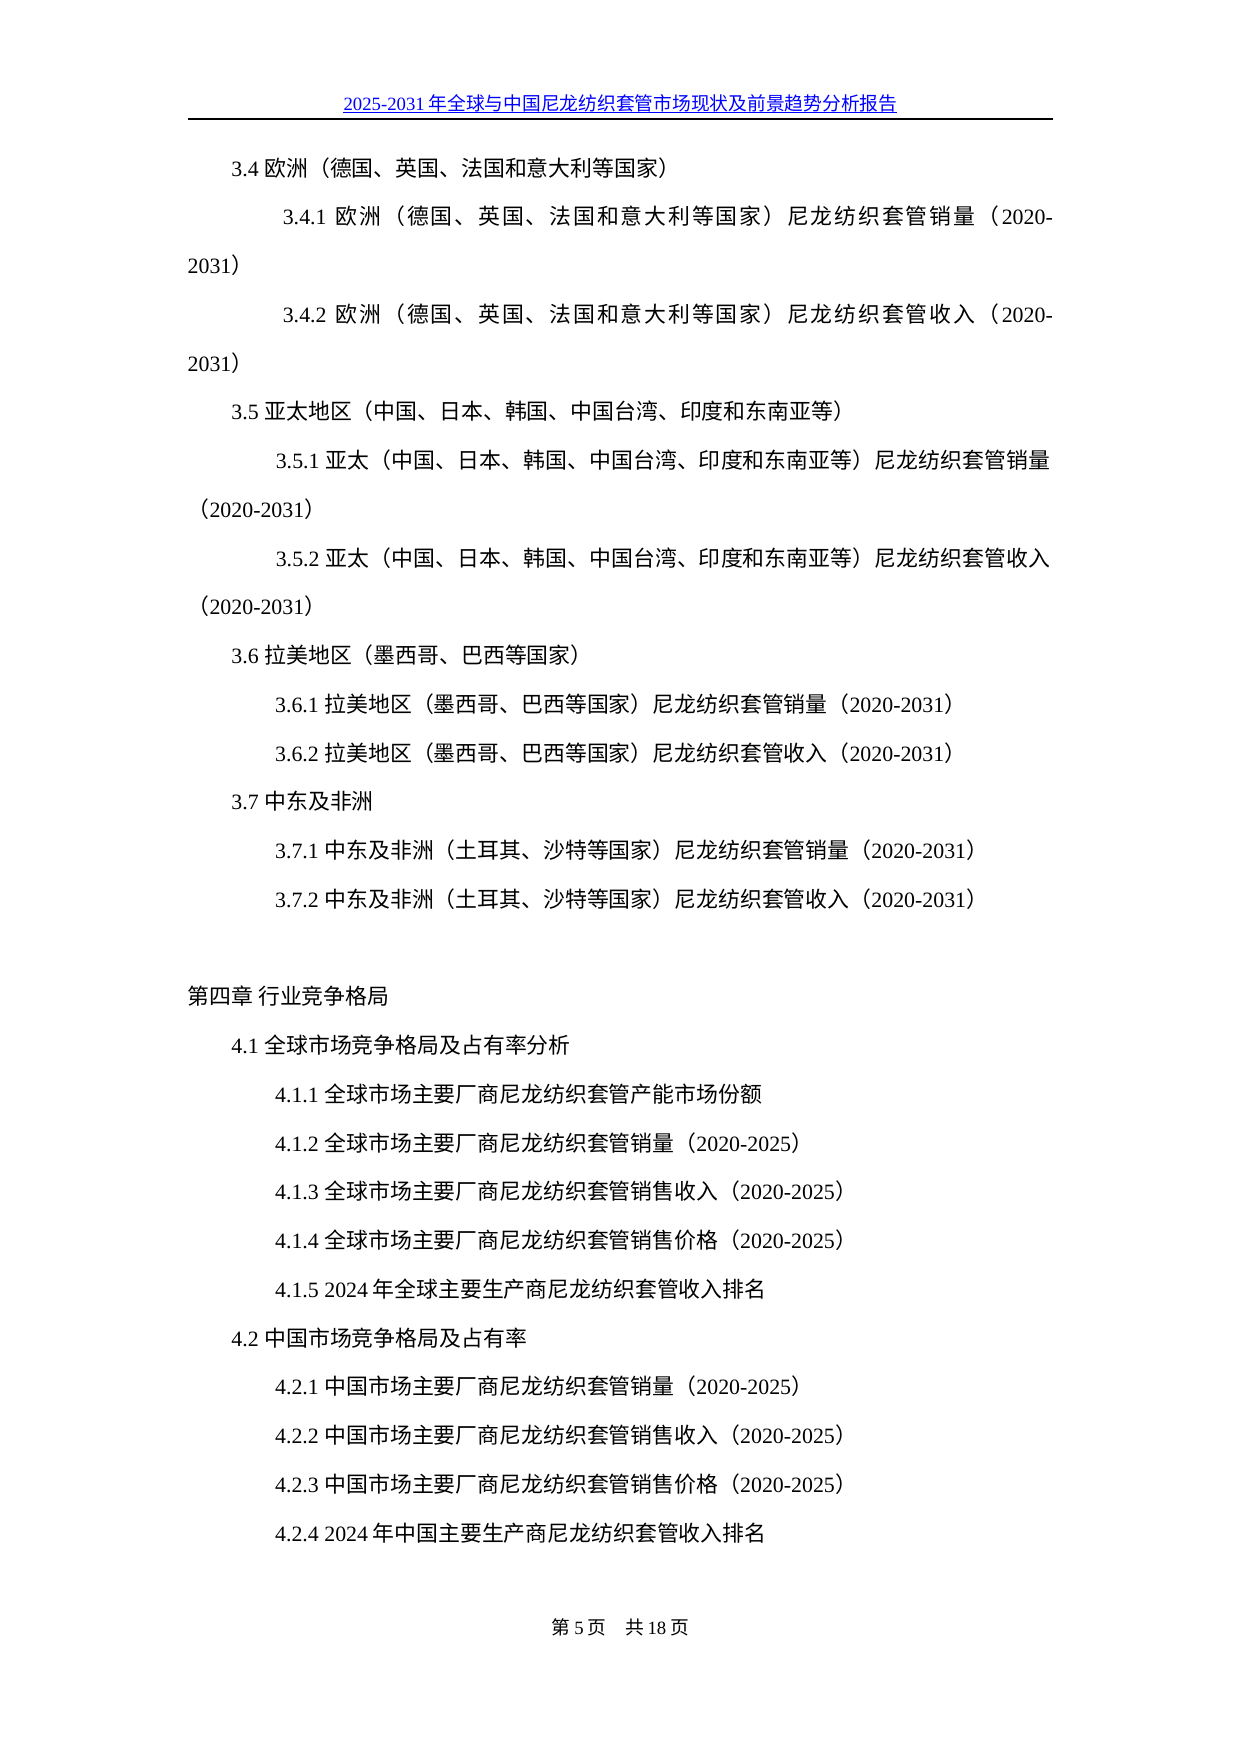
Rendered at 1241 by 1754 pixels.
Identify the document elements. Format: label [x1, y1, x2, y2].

text [187, 150, 1053, 1548]
